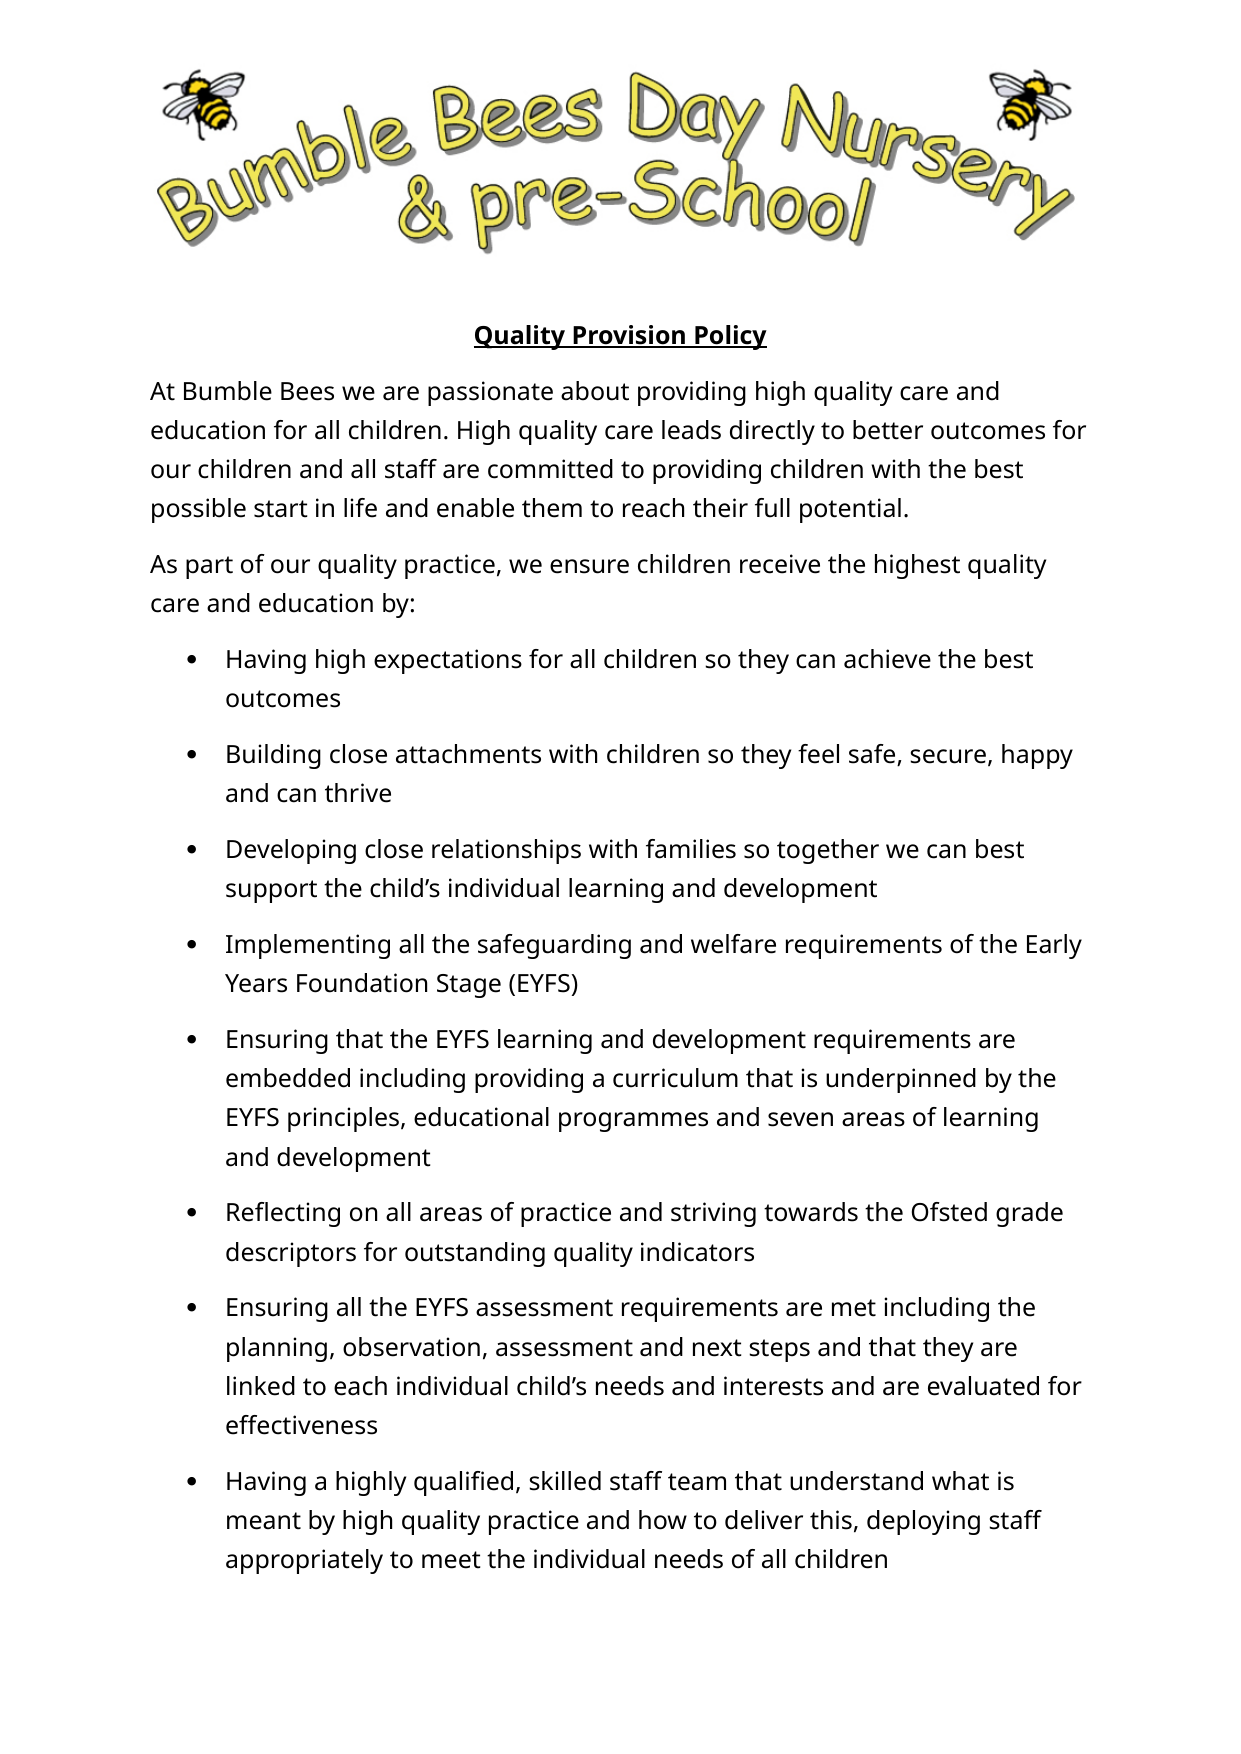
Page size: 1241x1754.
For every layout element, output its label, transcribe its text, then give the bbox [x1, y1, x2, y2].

picture [145, 55, 1086, 270]
list Building close attachments with children so they feel safe, secure, happy and can thrive [187, 737, 1090, 810]
list Developing close relationships with families so together we can best support the child’s individual learning and development [187, 832, 1090, 905]
list Reflecting on all areas of practice and striving towards the Ofsted grade descriptors for outstanding quality indicators [187, 1195, 1090, 1268]
text At Bumble Bees we are passionate about providing high quality care and education for all children. High quality care leads directly to better outcomes for our children and all staff are committed to providing children with the best possible start in life and enable them to reach their full potential. [150, 373, 1090, 525]
list Having high expectations for all children so they can achieve the best outcomes [187, 642, 1090, 715]
list Having a highly qualified, skilled staff team that understand what is meant by high quality practice and how to deliver this, deploying staff appropriately to meet the individual needs of all children [187, 1463, 1090, 1576]
list Implementing all the safeguarding and welfare requirements of the Early Years Foundation Stage (EYFS) [187, 927, 1090, 1000]
text As part of our quality practice, we ensure children receive the highest quality care and education by: [150, 547, 1090, 620]
list Ensuring all the EYFS assessment requirements are met including the planning, observation, assessment and next steps and that they are linked to each individual child’s needs and interests and are evaluated for effectiveness [187, 1290, 1090, 1442]
list Ensuring that the EYFS learning and development requirements are embedded including providing a curriculum that is underpinned by the EYFS principles, educational programmes and seven areas of learning and development [187, 1022, 1090, 1173]
text Quality Provision Policy [150, 317, 1090, 352]
